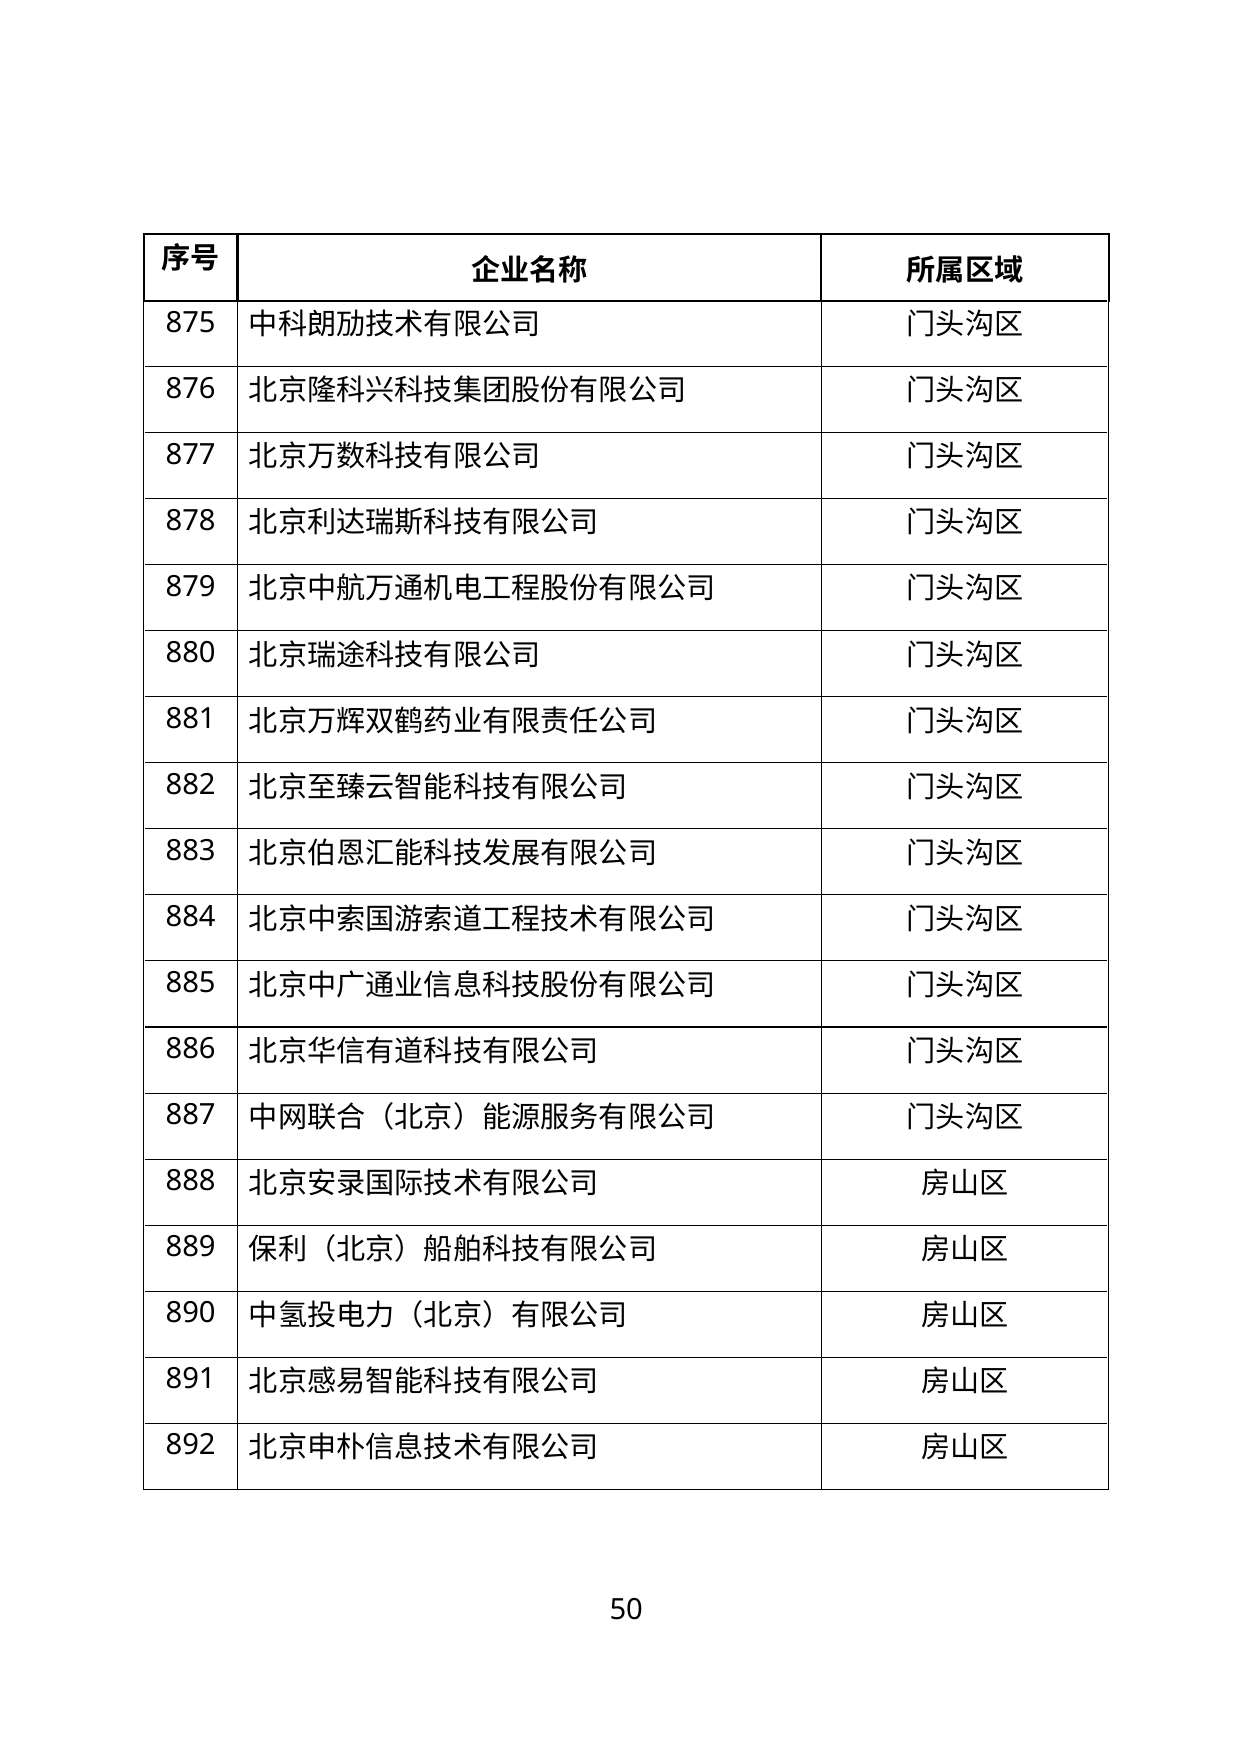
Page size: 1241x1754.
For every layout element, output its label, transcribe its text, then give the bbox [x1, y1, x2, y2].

table_header 企业名称 [239, 235, 820, 300]
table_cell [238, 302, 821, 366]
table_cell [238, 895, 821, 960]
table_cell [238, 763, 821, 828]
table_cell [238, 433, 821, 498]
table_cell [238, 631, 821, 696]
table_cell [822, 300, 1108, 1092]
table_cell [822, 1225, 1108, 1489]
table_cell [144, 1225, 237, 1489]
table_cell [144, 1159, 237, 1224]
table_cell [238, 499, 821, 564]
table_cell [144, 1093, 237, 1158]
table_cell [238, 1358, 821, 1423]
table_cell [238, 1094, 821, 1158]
table_header 所属区域 [822, 235, 1108, 300]
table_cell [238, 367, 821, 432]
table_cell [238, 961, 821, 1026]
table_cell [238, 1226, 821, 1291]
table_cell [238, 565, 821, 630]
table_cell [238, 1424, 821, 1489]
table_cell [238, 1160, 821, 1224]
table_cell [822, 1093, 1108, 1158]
table_header 序号 [145, 235, 236, 300]
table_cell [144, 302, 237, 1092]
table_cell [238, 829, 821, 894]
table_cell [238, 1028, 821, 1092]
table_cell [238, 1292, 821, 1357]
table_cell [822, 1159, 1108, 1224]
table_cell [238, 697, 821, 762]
